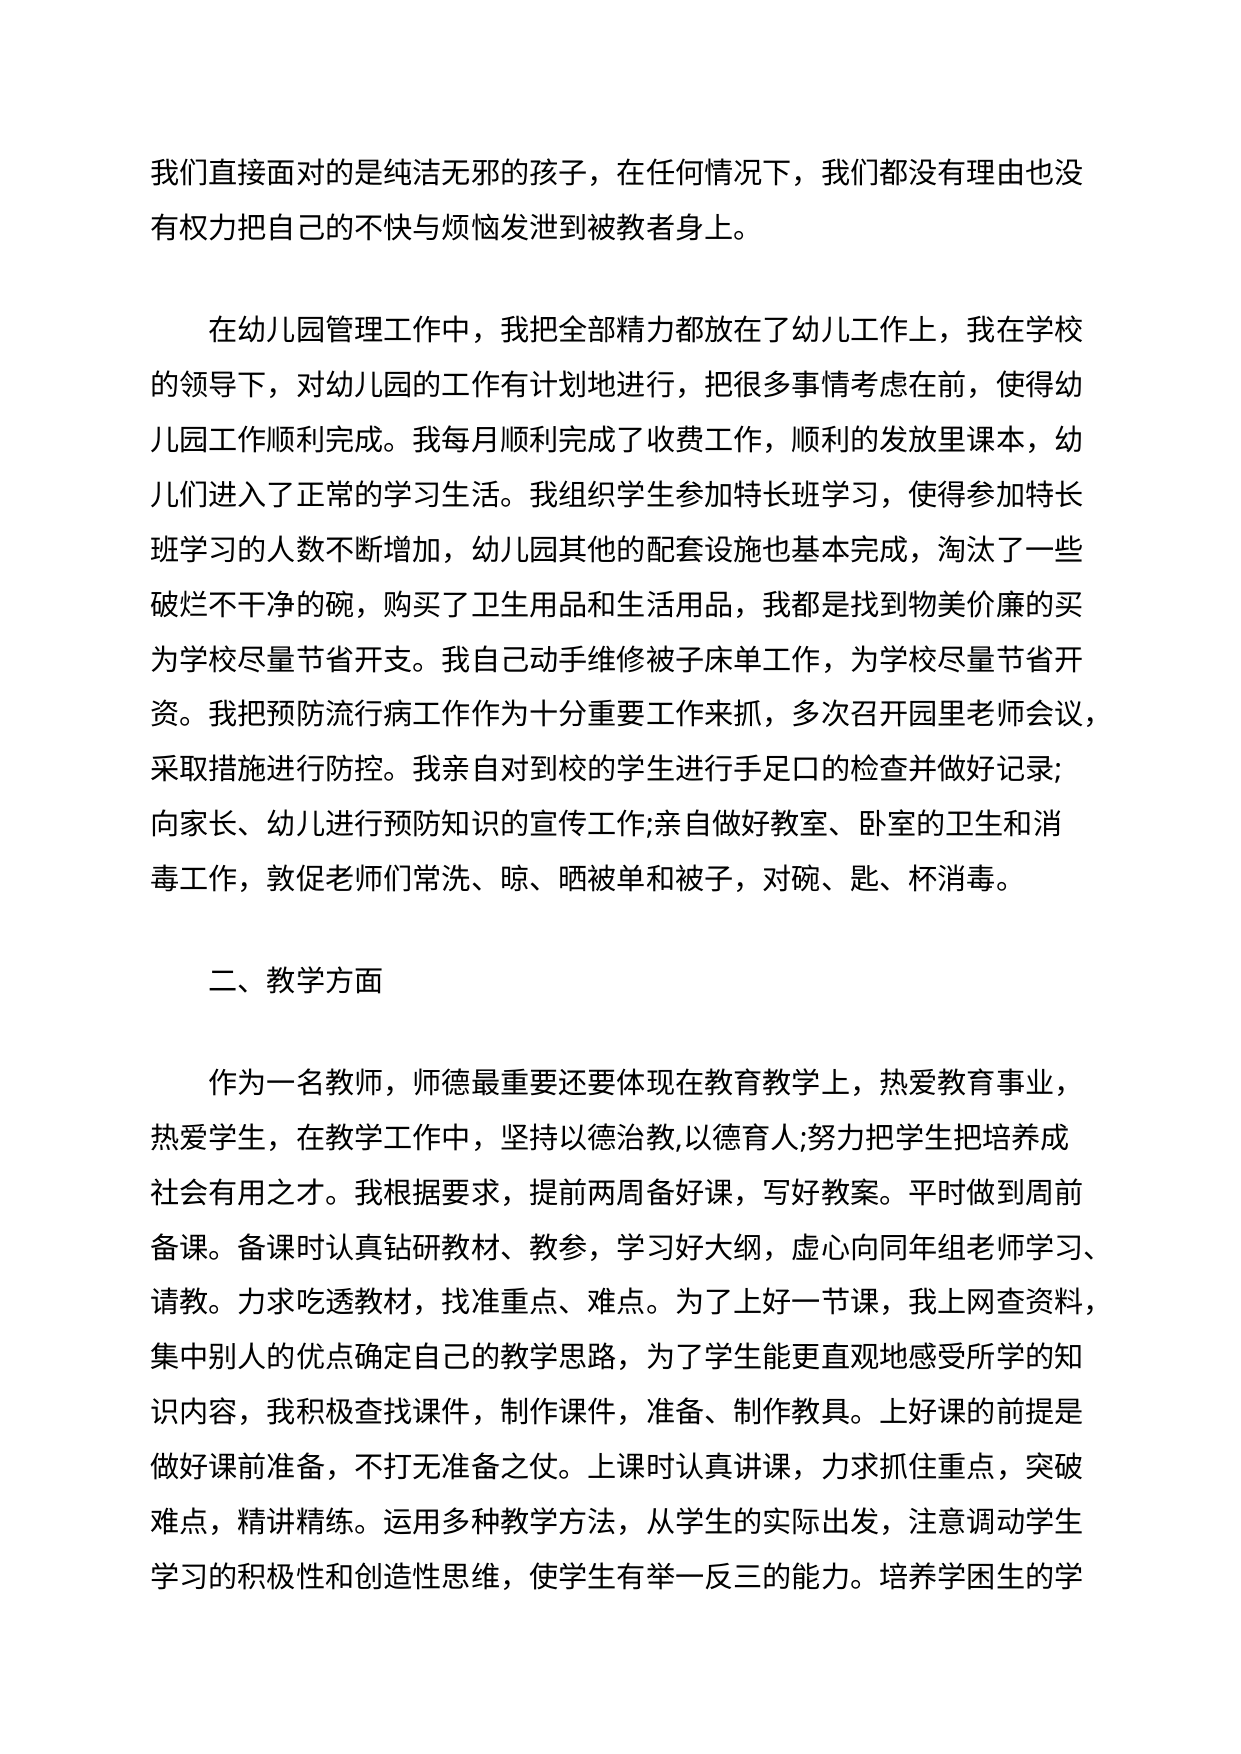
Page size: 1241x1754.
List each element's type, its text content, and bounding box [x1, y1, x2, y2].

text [150, 1059, 1090, 1596]
text 二、教学方面 [150, 958, 1090, 1000]
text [150, 150, 1090, 247]
text 在幼儿园管理工作中，我把全部精力都放在了幼儿工作上，我在学校的领导下，对幼儿园的工作有计划地进行，把很多事情考虑在前，使得幼儿园工作顺利完成。我每月顺利完成了收费工作，顺利的发放里课本，幼儿们进入了正常的学习生活。我组织学生参加特长班学习，使得参加特长班学习的人数不断增加，幼儿园其他的配套设施也基本完成，淘汰了一些破烂不干净的碗，购买了卫生用品和生活用品，我都是找到物美价廉的买为学校尽量节省开支。我自己动手维修被子床单工作，为学校尽量节省开资。我把预防流行病工作作为十分重要工作来抓，多次召开园里老师会议，采取措施进行防控。我亲自对到校的学生进行手足口的检查并做好记录;向家长、幼儿进行预防知识的宣传工作;亲自做好教室、卧室的卫生和消毒工作，敦促老师们常洗、晾、晒被单和被子，对碗、匙、杯消毒。 [150, 307, 1090, 898]
